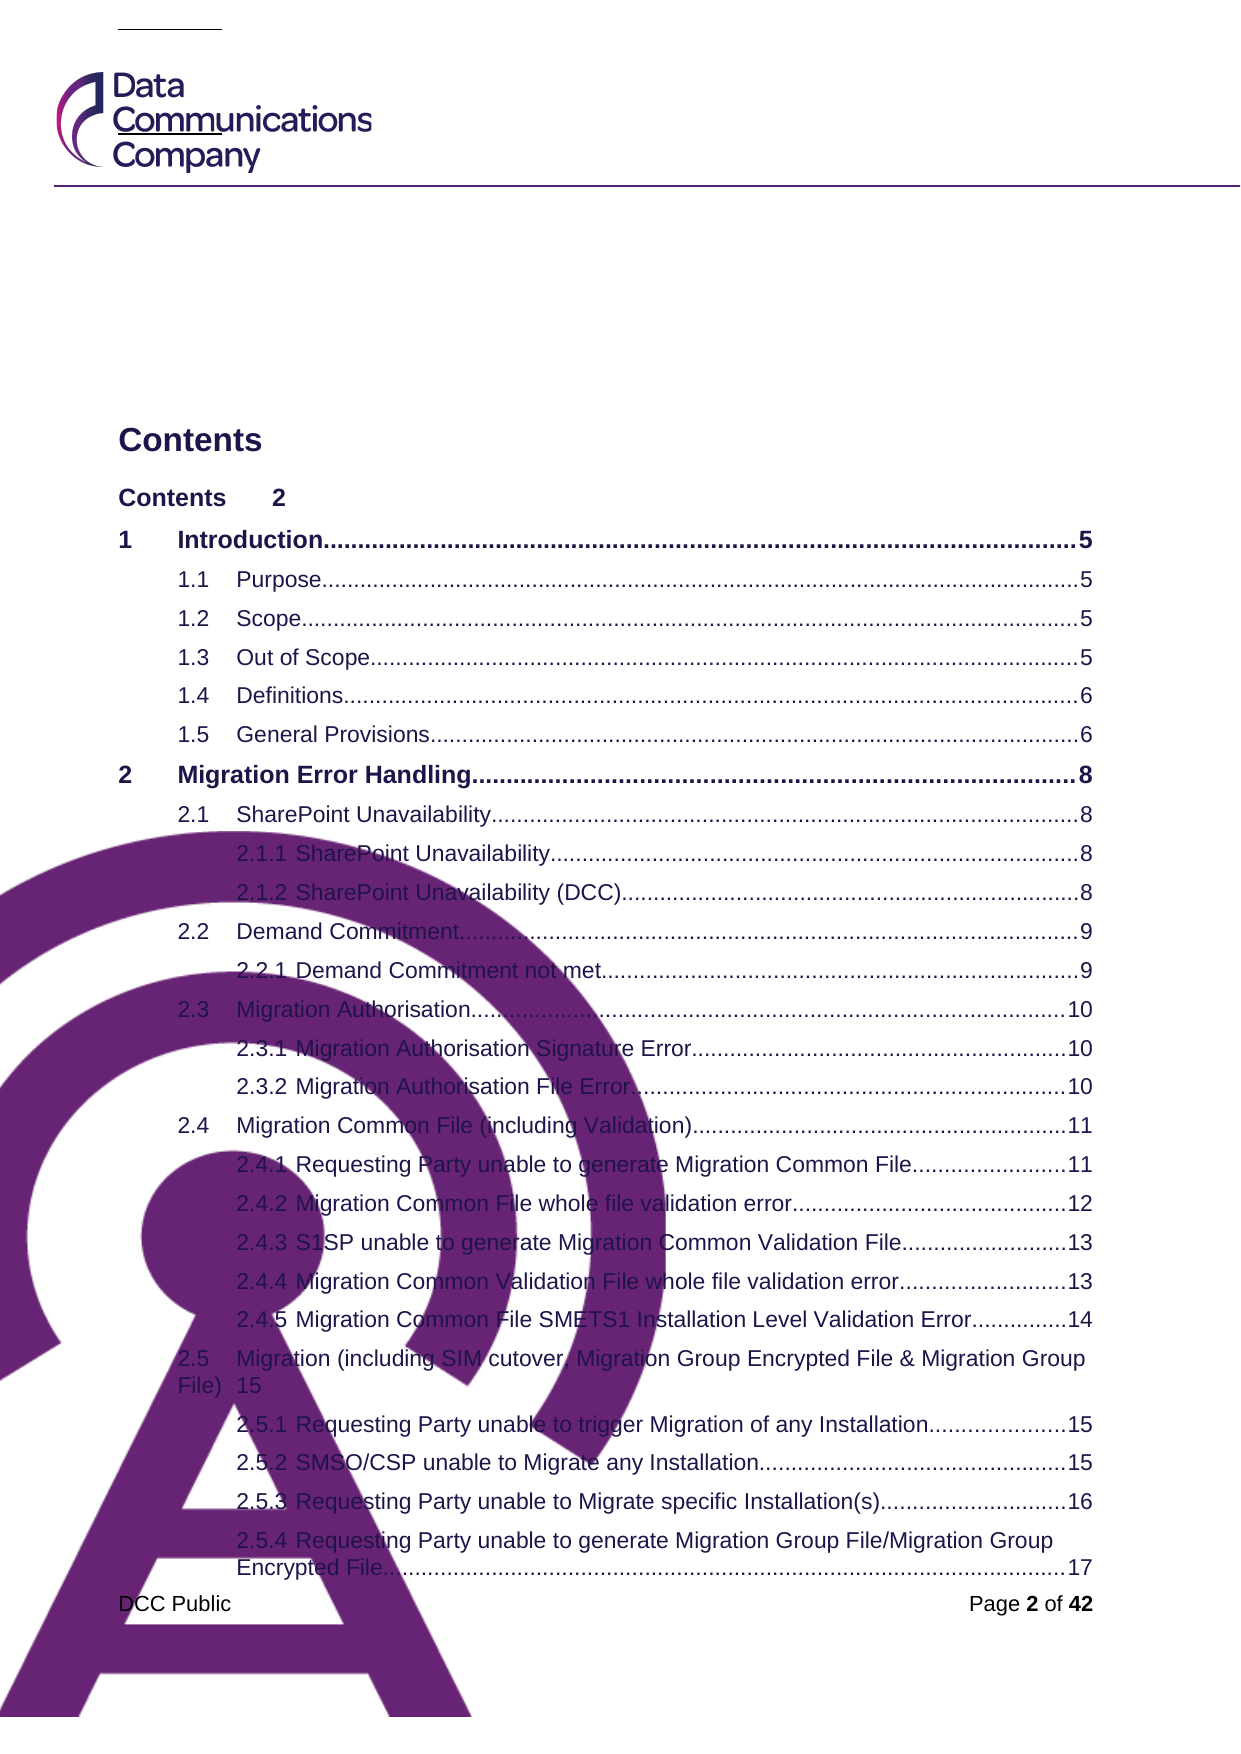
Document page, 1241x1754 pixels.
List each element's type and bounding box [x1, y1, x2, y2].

picture [661, 1122, 666, 1132]
picture [0, 831, 666, 1717]
picture [56, 72, 372, 173]
picture [661, 1236, 666, 1248]
